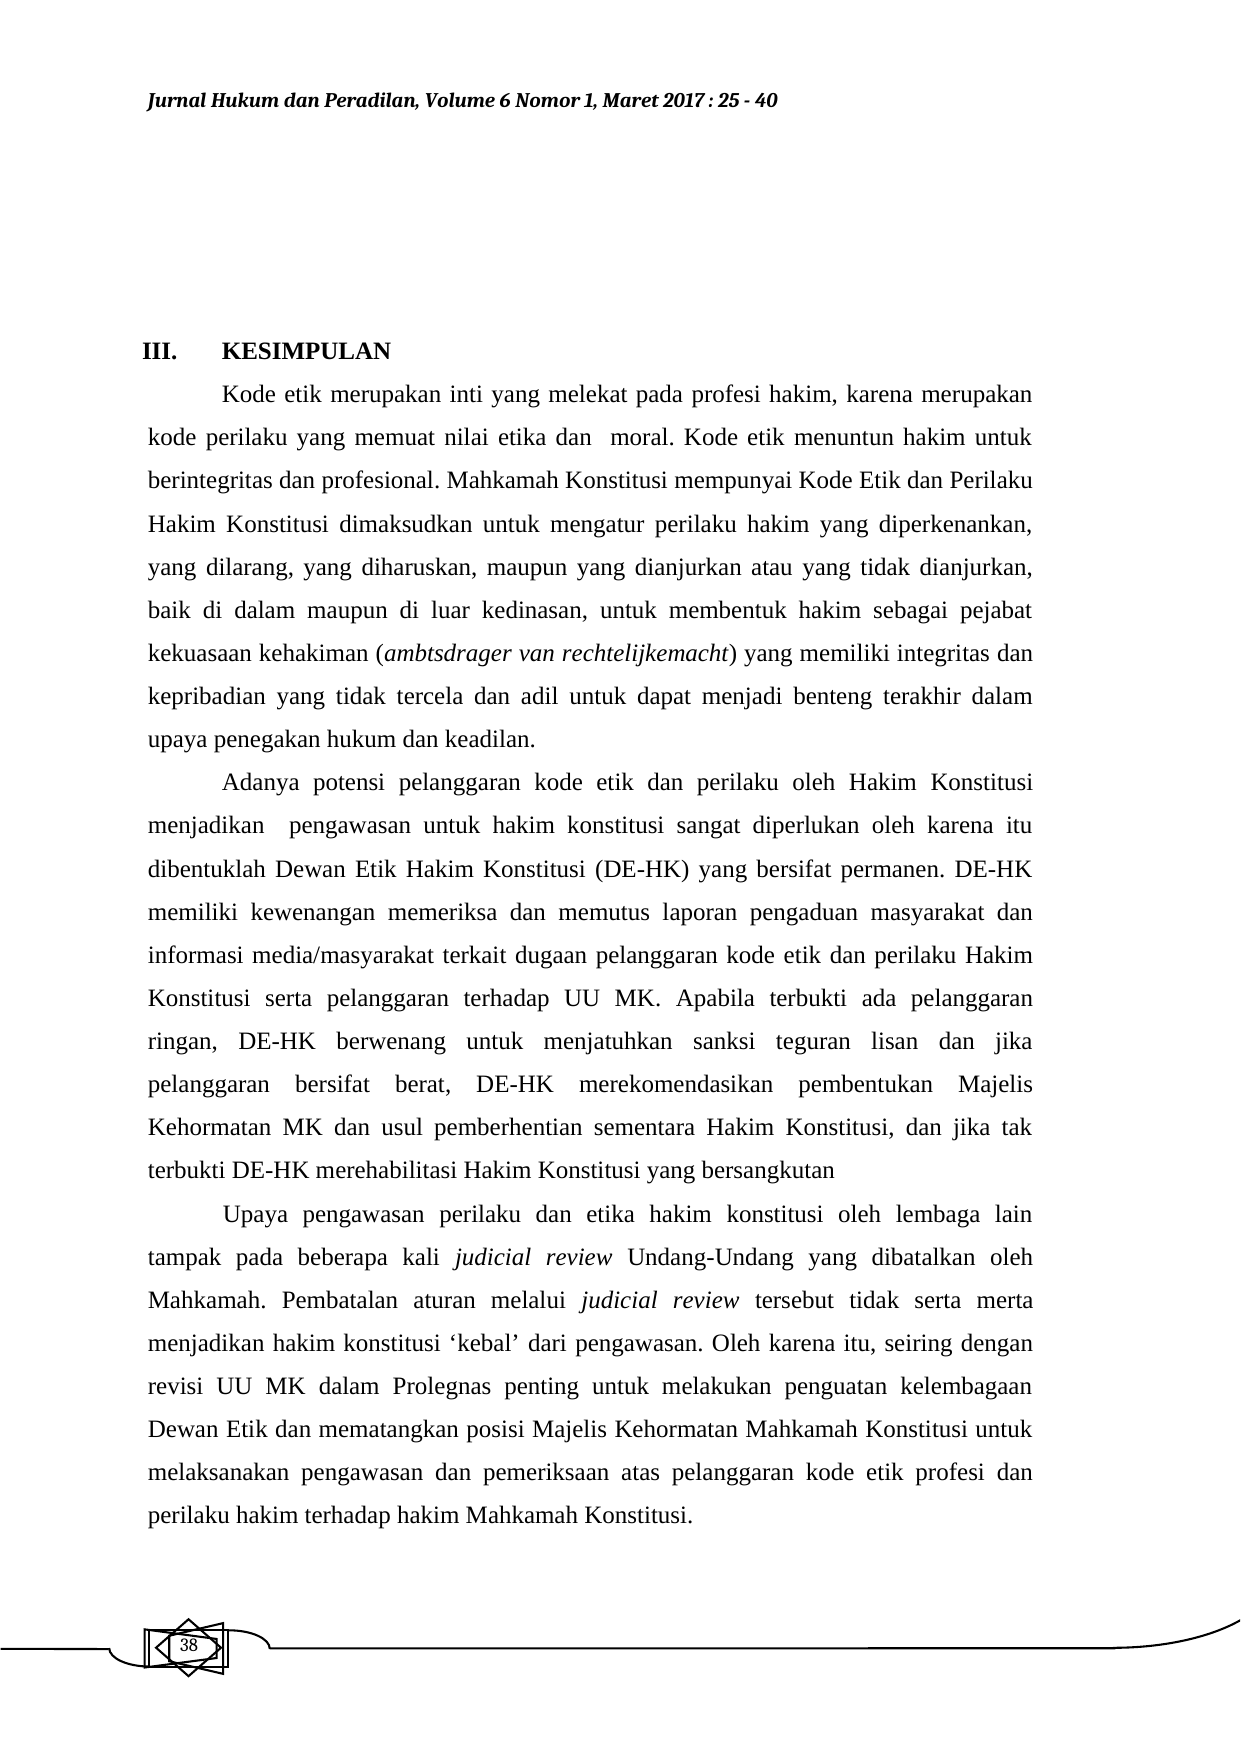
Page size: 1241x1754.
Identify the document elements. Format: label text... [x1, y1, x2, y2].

text Adanya potensi pelanggaran kode etik dan perilaku oleh Hakim Konstitusi menjadikan pengawasan untuk hakim konstitusi sangat diperlukan oleh karena itu dibentuklah Dewan Etik Hakim Konstitusi (DE-HK) yang bersifat permanen. DE-HK memiliki kewenangan memeriksa dan memutus laporan pengaduan masyarakat dan informasi media/masyarakat terkait dugaan pelanggaran kode etik dan perilaku Hakim Konstitusi serta pelanggaran terhadap UU MK. Apabila terbukti ada pelanggaran ringan, DE-HK berwenang untuk menjatuhkan sanksi teguran lisan dan jika pelanggaran bersifat berat, DE-HK merekomendasikan pembentukan Majelis Kehormatan MK dan usul pemberhentian sementara Hakim Konstitusi, dan jika tak terbukti DE-HK merehabilitasi Hakim Konstitusi yang bersangkutan [148, 767, 1033, 1184]
text Kode etik merupakan inti yang melekat pada profesi hakim, karena merupakan kode perilaku yang memuat nilai etika dan moral. Kode etik menuntun hakim untuk berintegritas dan profesional. Mahkamah Konstitusi mempunyai Kode Etik dan Perilaku Hakim Konstitusi dimaksudkan untuk mengatur perilaku hakim yang diperkenankan, yang dilarang, yang diharuskan, maupun yang dianjurkan atau yang tidak dianjurkan, baik di dalam maupun di luar kedinasan, untuk membentuk hakim sebagai pejabat kekuasaan kehakiman (ambtsdrager van rechtelijkemacht) yang memiliki integritas dan kepribadian yang tidak tercela dan adil untuk dapat menjadi benteng terakhir dalam upaya penegakan hukum dan keadilan. [148, 379, 1033, 753]
list KESIMPULAN [177, 336, 1033, 365]
text Upaya pengawasan perilaku dan etika hakim konstitusi oleh lembaga lain tampak pada beberapa kali judicial review Undang-Undang yang dibatalkan oleh Mahkamah. Pembatalan aturan melalui judicial review tersebut tidak serta merta menjadikan hakim konstitusi ‘kebal’ dari pengawasan. Oleh karena itu, seiring dengan revisi UU MK dalam Prolegnas penting untuk melakukan penguatan kelembagaan Dewan Etik dan mematangkan posisi Majelis Kehormatan Mahkamah Konstitusi untuk melaksanakan pengawasan dan pemeriksaan atas pelanggaran kode etik profesi dan perilaku hakim terhadap hakim Mahkamah Konstitusi. [148, 1199, 1033, 1529]
